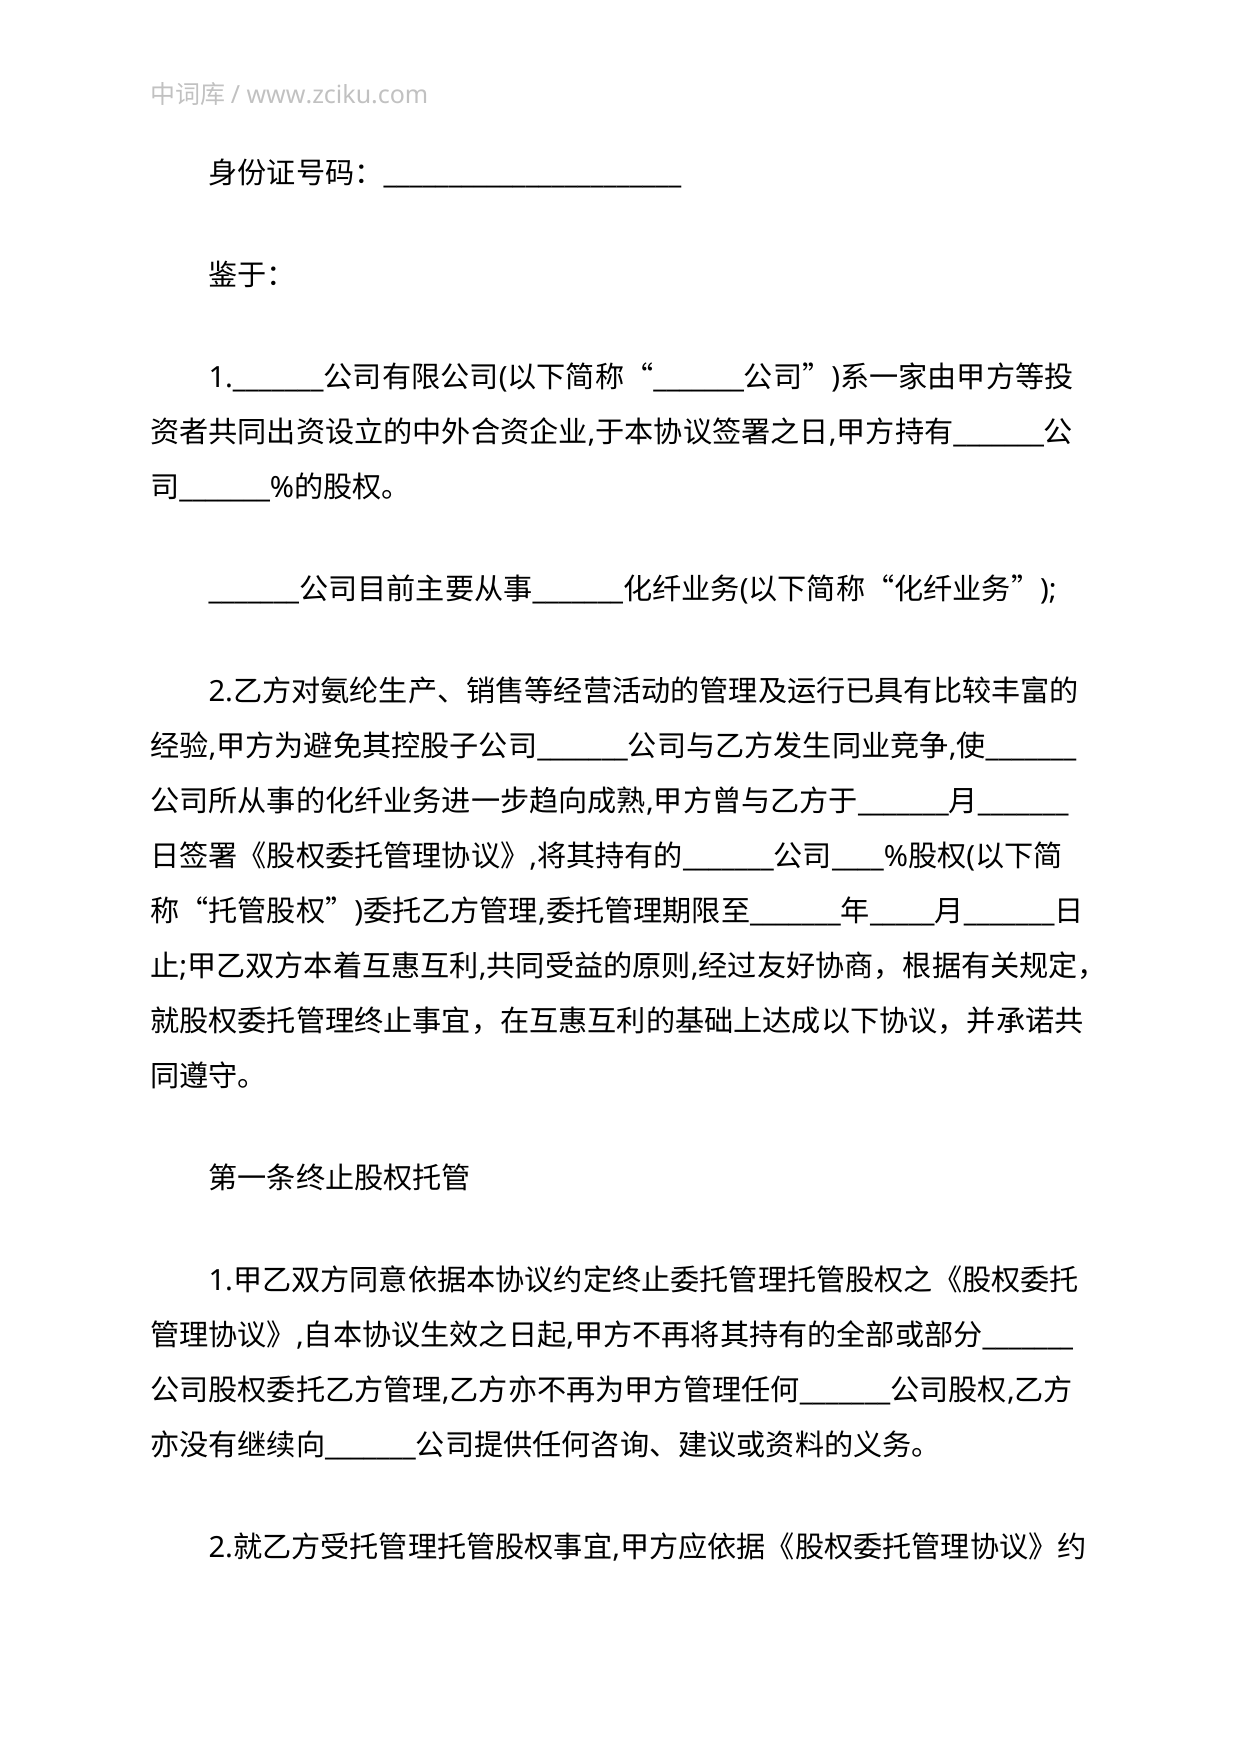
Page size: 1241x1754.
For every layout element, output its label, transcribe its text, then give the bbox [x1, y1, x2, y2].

text 1.甲乙双方同意依据本协议约定终止委托管理托管股权之《股权委托管理协议》,自本协议生效之日起,甲方不再将其持有的全部或部分_______公司股权委托乙方管理,乙方亦不再为甲方管理任何_______公司股权,乙方亦没有继续向_______公司提供任何咨询、建议或资料的义务。 [150, 1256, 1090, 1463]
text 第一条终止股权托管 [150, 1154, 1090, 1197]
text 鉴于： [150, 252, 1090, 294]
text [150, 1523, 1090, 1566]
text 1._______公司有限公司(以下简称“_______公司”)系一家由甲方等投资者共同出资设立的中外合资企业,于本协议签署之日,甲方持有_______公司_______%的股权。 [150, 354, 1090, 506]
text _______公司目前主要从事_______化纤业务(以下简称“化纤业务”); [150, 566, 1090, 608]
text 身份证号码：_______________________ [150, 150, 1090, 192]
text 2.乙方对氨纶生产、销售等经营活动的管理及运行已具有比较丰富的经验,甲方为避免其控股子公司_______公司与乙方发生同业竞争,使_______公司所从事的化纤业务进一步趋向成熟,甲方曾与乙方于_______月_______日签署《股权委托管理协议》,将其持有的_______公司____%股权(以下简称“托管股权”)委托乙方管理,委托管理期限至_______年_____月_______日止;甲乙双方本着互惠互利,共同受益的原则,经过友好协商，根据有关规定，就股权委托管理终止事宜，在互惠互利的基础上达成以下协议，并承诺共同遵守。 [150, 668, 1090, 1095]
